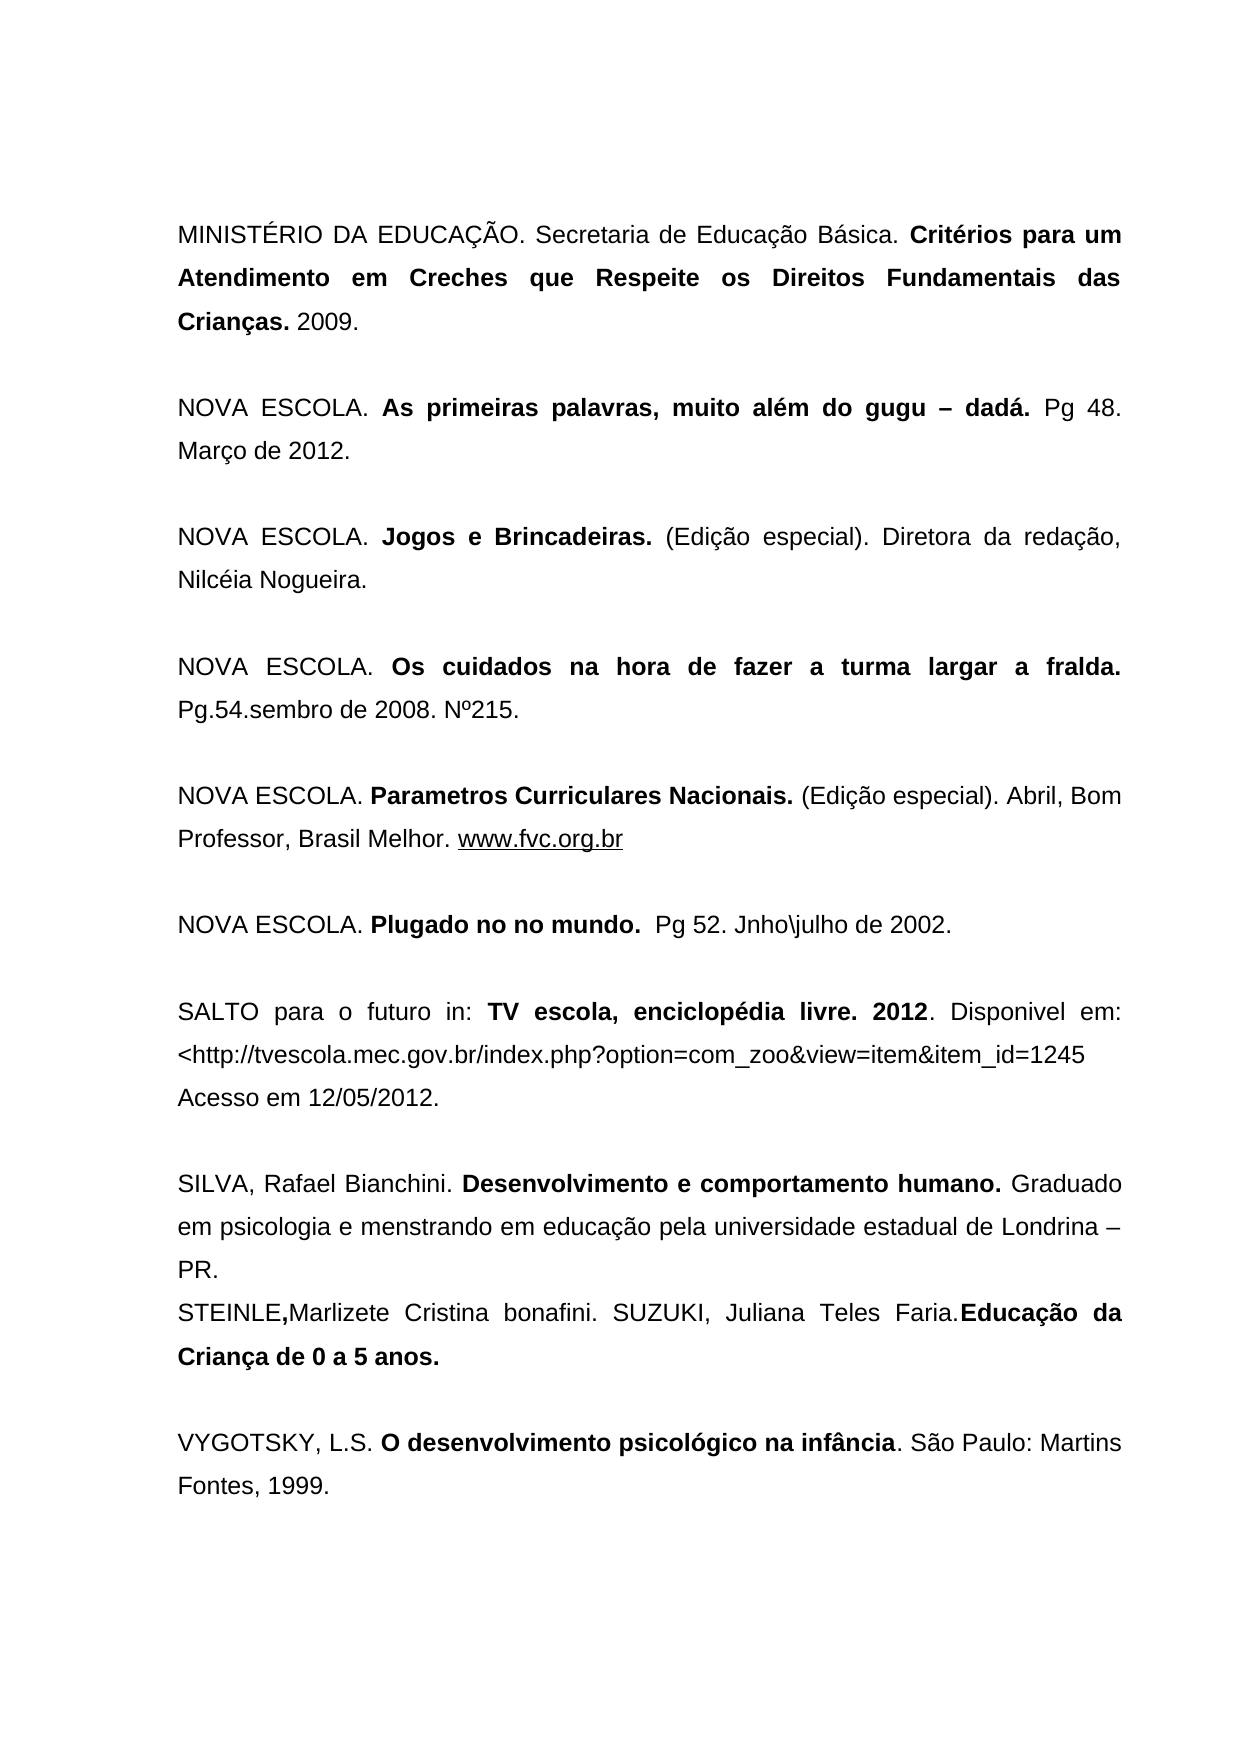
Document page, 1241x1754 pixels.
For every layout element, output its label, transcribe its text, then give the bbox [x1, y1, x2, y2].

text VYGOTSKY, L.S. O desenvolvimento psicológico na infância. São Paulo: Martins Fontes, 1999. [177, 1428, 1122, 1500]
text NOVA ESCOLA. As primeiras palavras, muito além do gugu – dadá. Pg 48. Março de 2012. [177, 393, 1122, 465]
text NOVA ESCOLA. Os cuidados na hora de fazer a turma largar a fralda. Pg.54.sembro de 2008. Nº215. [177, 652, 1122, 723]
text STEINLE,Marlizete Cristina bonafini. SUZUKI, Juliana Teles Faria.Educação da Criança de 0 a 5 anos. [177, 1298, 1122, 1370]
text MINISTÉRIO DA EDUCAÇÃO. Secretaria de Educação Básica. Critérios para um Atendimento em Creches que Respeite os Direitos Fundamentais das Crianças. 2009. [177, 220, 1122, 335]
text NOVA ESCOLA. Plugado no no mundo. Pg 52. Jnho\julho de 2002. [177, 910, 1122, 939]
text NOVA ESCOLA. Parametros Curriculares Nacionais. (Edição especial). Abril, Bom Professor, Brasil Melhor. www.fvc.org.br [177, 781, 1122, 853]
text SILVA, Rafael Bianchini. Desenvolvimento e comportamento humano. Graduado em psicologia e menstrando em educação pela universidade estadual de Londrina – PR. [177, 1169, 1122, 1284]
text SALTO para o futuro in: TV escola, enciclopédia livre. 2012. Disponivel em: <http://tvescola.mec.gov.br/index.php?option=com_zoo&view=item&item_id=1245 Acesso em 12/05/2012. [177, 997, 1122, 1112]
text NOVA ESCOLA. Jogos e Brincadeiras. (Edição especial). Diretora da redação, Nilcéia Nogueira. [177, 522, 1122, 594]
